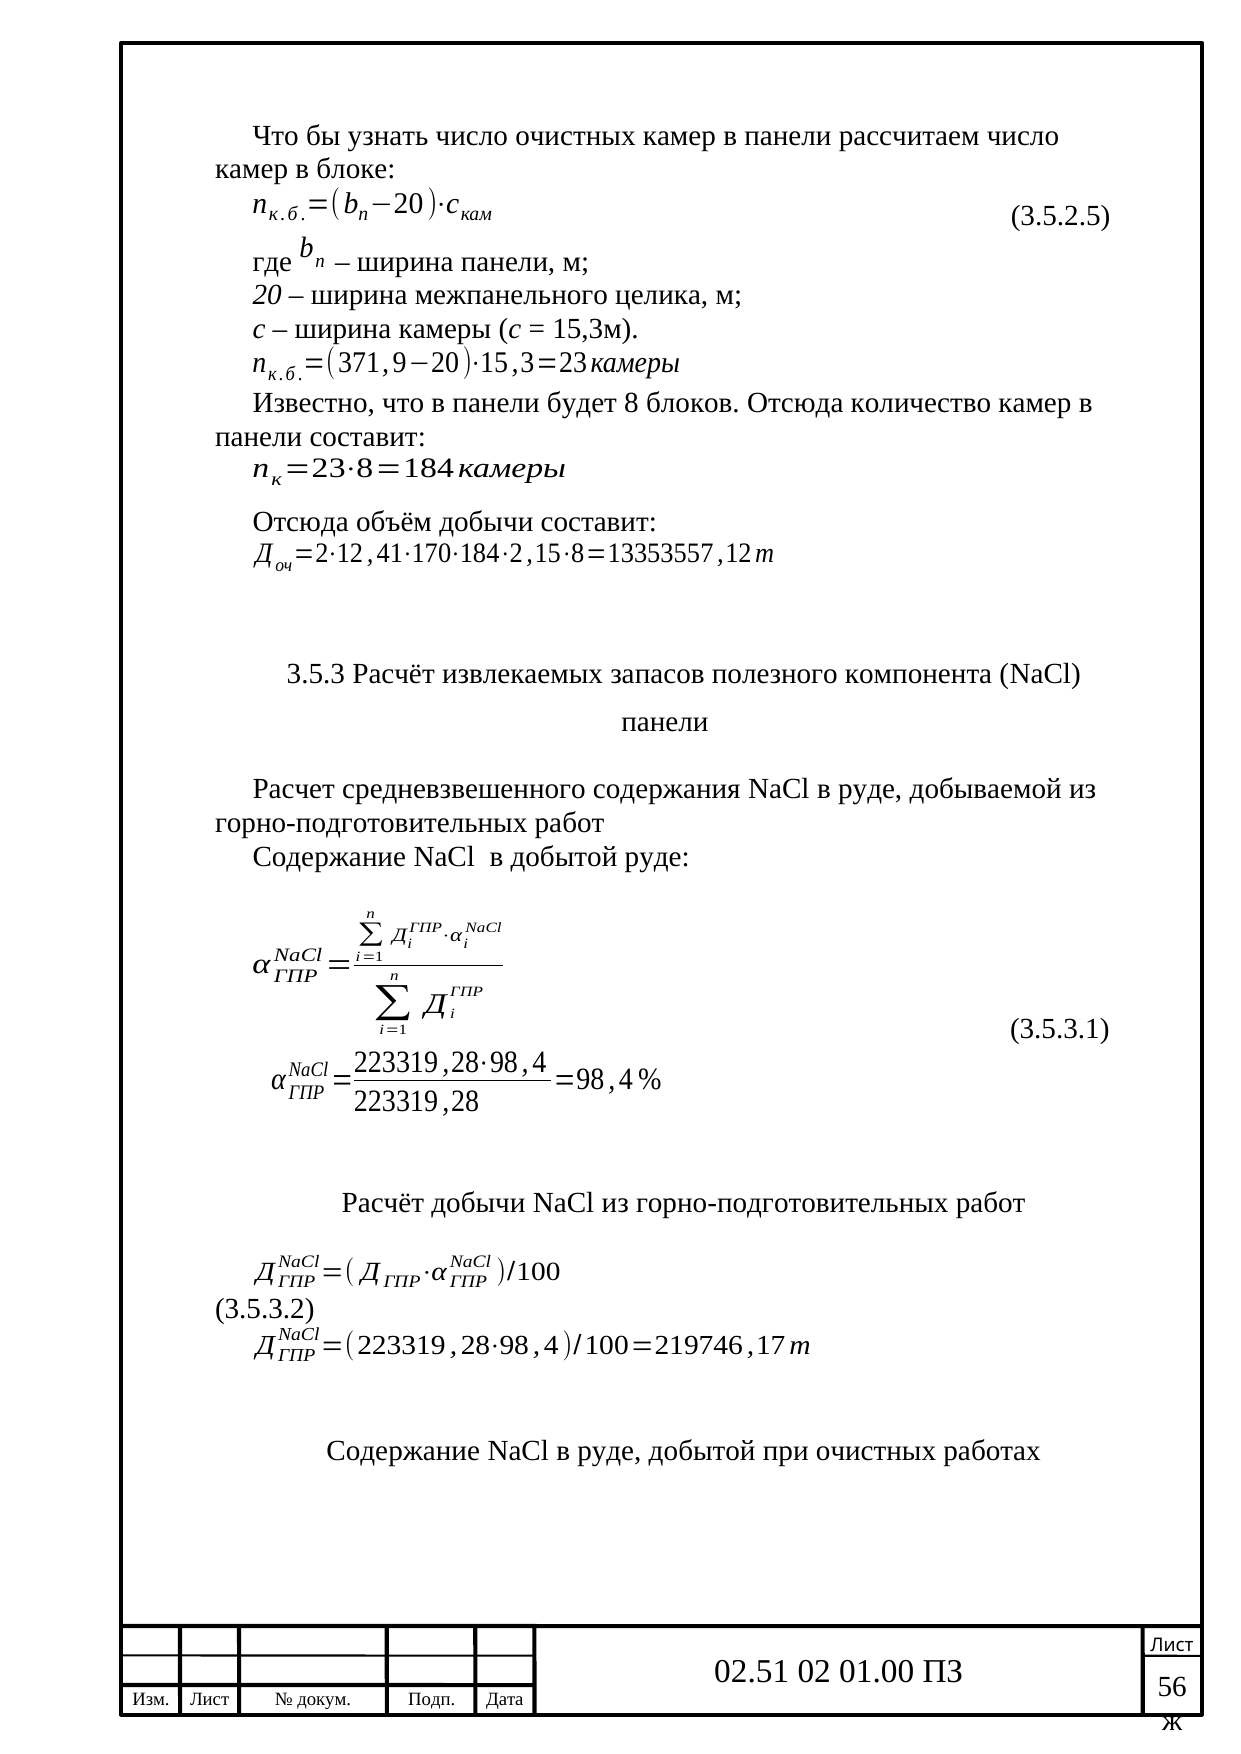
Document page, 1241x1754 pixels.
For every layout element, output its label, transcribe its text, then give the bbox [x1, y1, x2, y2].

text Расчет средневзвешенного содержания NaCl в руде, добываемой из горно-подготовительных работ [215, 772, 1115, 839]
text Что бы узнать число очистных камер в панели рассчитаем число камер в блоке: [215, 118, 1115, 185]
text Отсюда объём добычи составит: [215, 490, 1115, 538]
text Расчёт добычи NaCl из горно-подготовительных работ [215, 1185, 1115, 1219]
subtitle Содержание NaCl в добытой руде: [215, 839, 1115, 872]
text где – ширина панели, м; [215, 232, 1115, 277]
text 20 – ширина межпанельного целика, м; [215, 277, 1115, 311]
text 3.5.3 Расчёт извлекаемых запасов полезного компонента (NaCl) панели [215, 642, 1115, 738]
text Известно, что в панели будет 8 блоков. Отсюда количество камер в панели составит: [215, 385, 1115, 452]
text (3.5.2.5) [215, 185, 1115, 232]
text (3.5.3.2) [215, 1252, 1115, 1325]
text с – ширина камеры (с = 15,3м). [215, 311, 1115, 344]
text Содержание NaCl в руде, добытой при очистных работах [215, 1433, 1115, 1466]
text (3.5.3.1) [215, 906, 1115, 1045]
